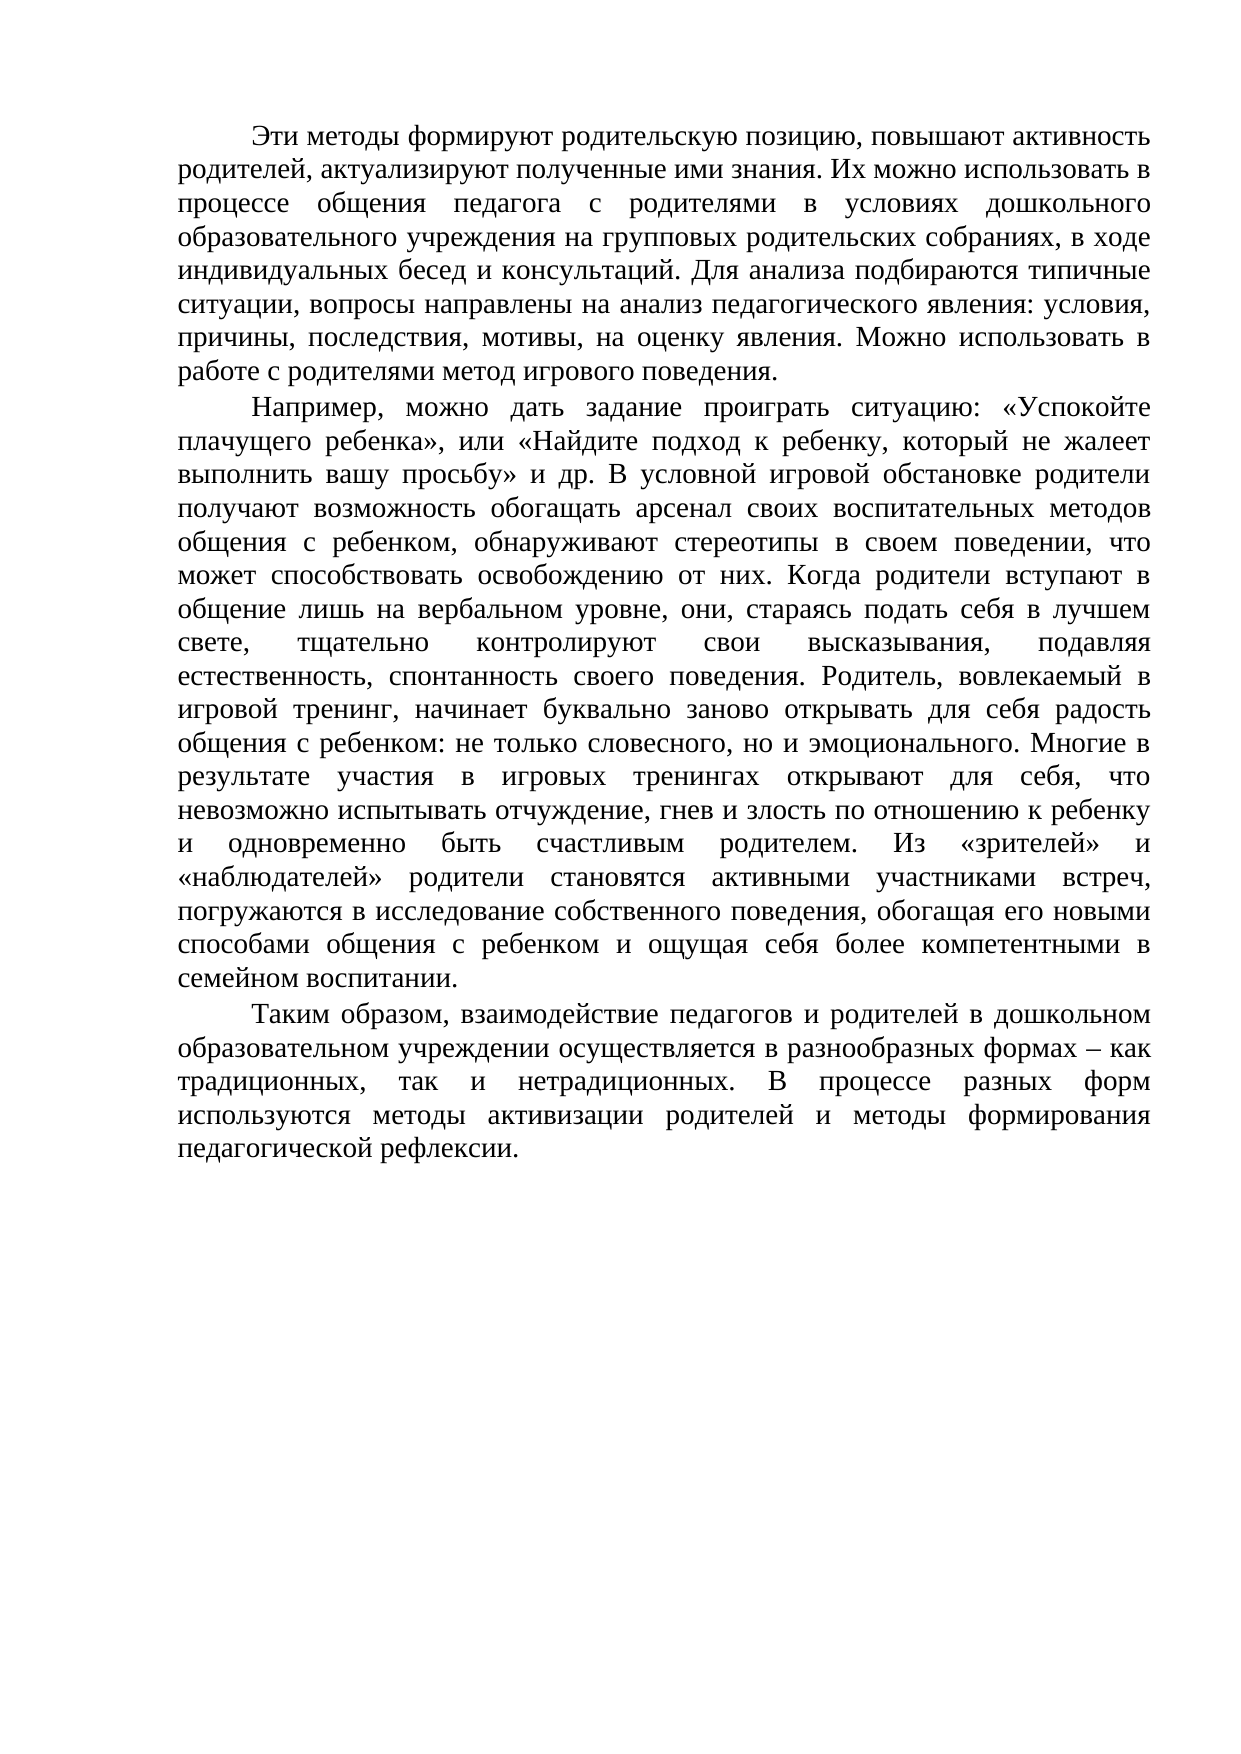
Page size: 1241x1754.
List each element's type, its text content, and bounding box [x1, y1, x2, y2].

text Например, можно дать задание проиграть ситуацию: «Успокойте плачущего ребенка», или «Найдите подход к ребенку, который не жалеет выполнить вашу просьбу» и др. В условной игровой обстановке родители получают возможность обогащать арсенал своих воспитательных методов общения с ребенком, обнаруживают стереотипы в своем поведении, что может способствовать освобождению от них. Когда родители вступают в общение лишь на вербальном уровне, они, стараясь подать себя в лучшем свете, тщательно контролируют свои высказывания, подавляя естественность, спонтанность своего поведения. Родитель, вовлекаемый в игровой тренинг, начинает буквально заново открывать для себя радость общения с ребенком: не только словесного, но и эмоционального. Многие в результате участия в игровых тренингах открывают для себя, что невозможно испытывать отчуждение, гнев и злость по отношению к ребенку и одновременно быть счастливым родителем. Из «зрителей» и «наблюдателей» родители становятся активными участниками встреч, погружаются в исследование собственного поведения, обогащая его новыми способами общения с ребенком и ощущая себя более компетентными в семейном воспитании. [177, 389, 1152, 993]
text Эти методы формируют родительскую позицию, повышают активность родителей, актуализируют полученные ими знания. Их можно использовать в процессе общения педагога с родителями в условиях дошкольного образовательного учреждения на групповых родительских собраниях, в ходе индивидуальных бесед и консультаций. Для анализа подбираются типичные ситуации, вопросы направлены на анализ педагогического явления: условия, причины, последствия, мотивы, на оценку явления. Можно использовать в работе с родителями метод игрового поведения. [177, 118, 1152, 386]
text Таким образом, взаимодействие педагогов и родителей в дошкольном образовательном учреждении осуществляется в разнообразных формах – как традиционных, так и нетрадиционных. В процессе разных форм используются методы активизации родителей и методы формирования педагогической рефлексии. [177, 996, 1152, 1164]
